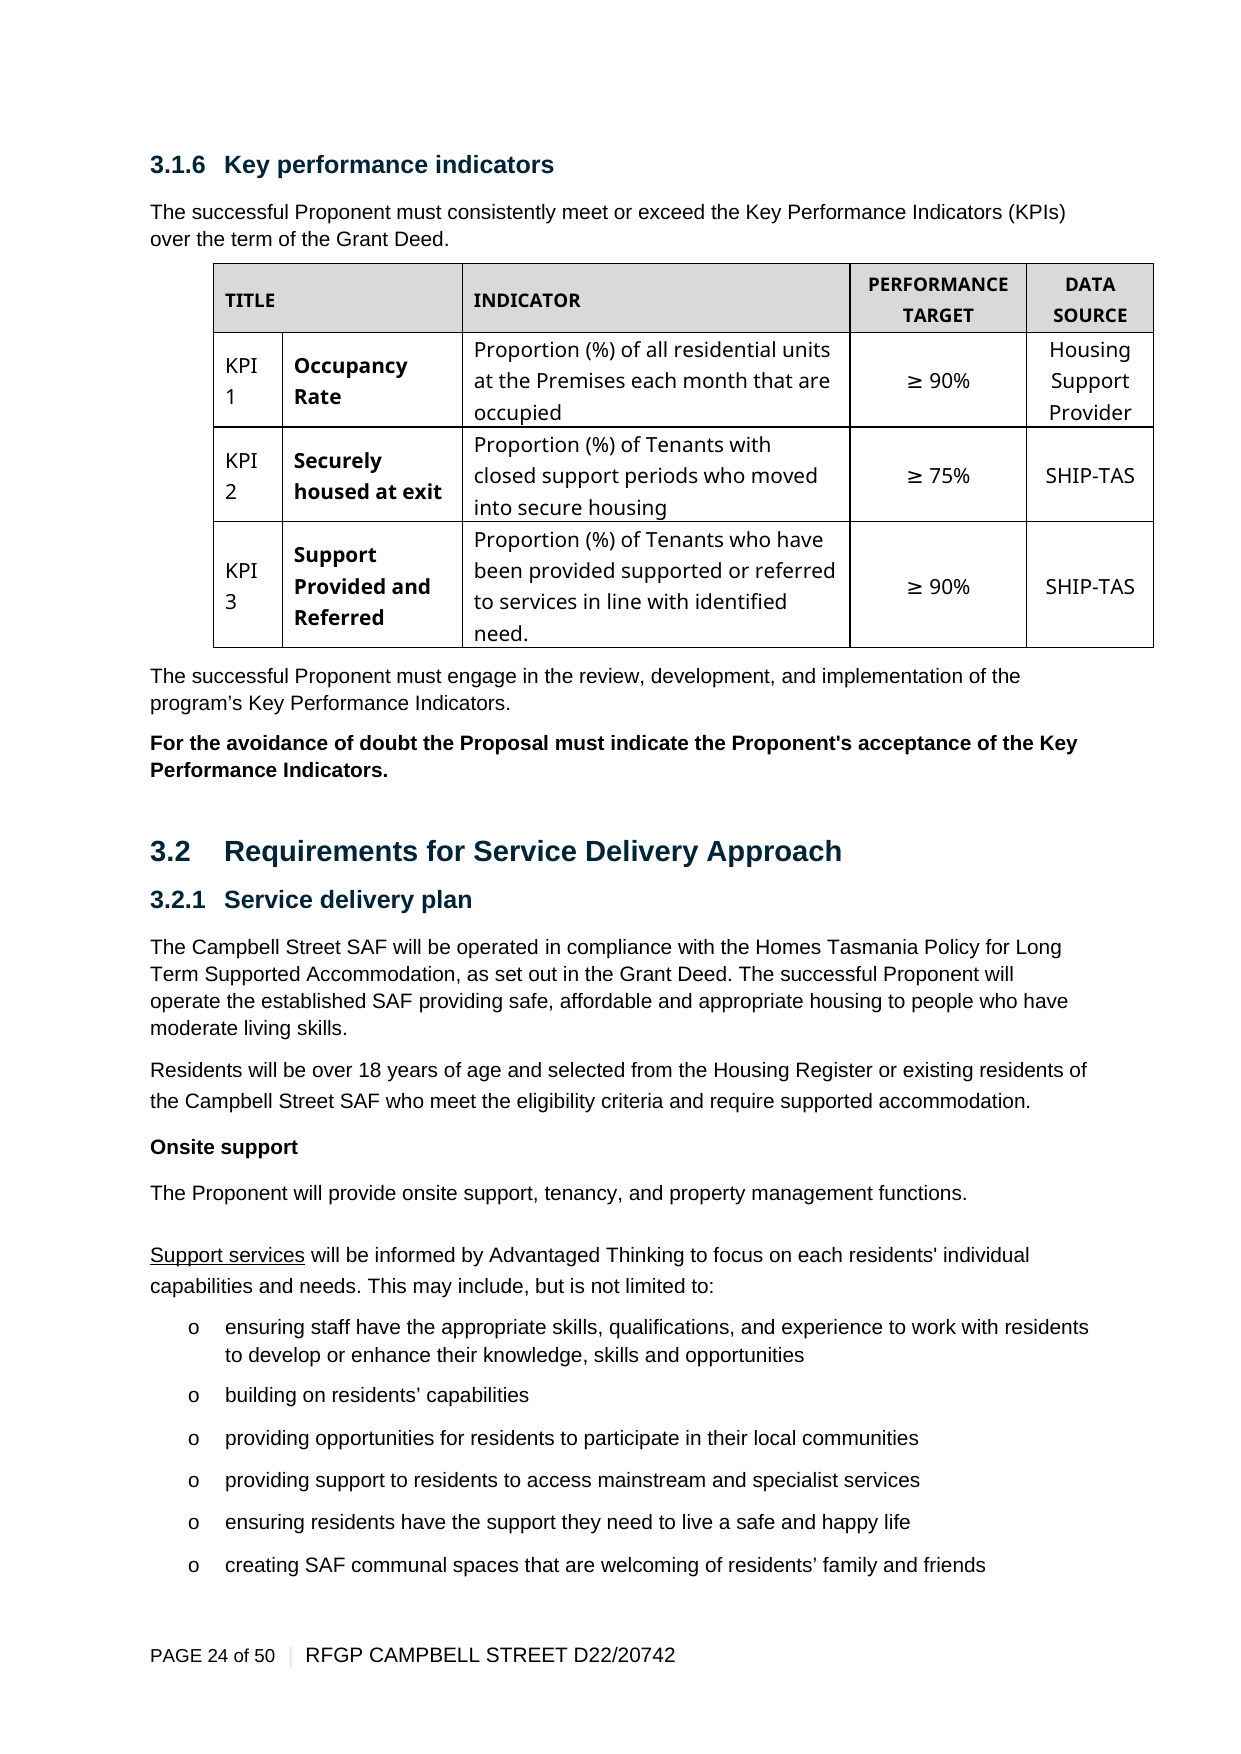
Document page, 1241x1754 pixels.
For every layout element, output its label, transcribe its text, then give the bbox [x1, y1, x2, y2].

table_cell Proportion (%) of Tenants who have been provided supported or referred to services in line with identified need. [463, 522, 849, 647]
list ensuring staff have the appropriate skills, qualifications, and experience to work with residents to develop or enhance their knowledge, skills and opportunities [187, 1315, 1090, 1366]
list building on residents’ capabilities [187, 1383, 1090, 1409]
list creating SAF communal spaces that are welcoming of residents’ family and friends [187, 1552, 1090, 1578]
table_cell Proportion (%) of all residential units at the Premises each month that are occupied [463, 333, 849, 426]
table_cell Housing Support Provider [1027, 333, 1153, 426]
table_cell ≥ 90% [851, 333, 1026, 426]
text The successful Proponent must engage in the review, development, and implementation of the program’s Key Performance Indicators. [150, 661, 1090, 715]
table_cell ≥ 75% [851, 428, 1026, 521]
table_cell KPI 1 [214, 333, 282, 426]
text For the avoidance of doubt the Proposal must indicate the Proponent's acceptance of the Key Performance Indicators. [150, 727, 1090, 782]
list providing support to residents to access mainstream and specialist services [187, 1468, 1090, 1493]
table_cell Securely housed at exit [283, 428, 462, 521]
table_cell Occupancy Rate [283, 333, 462, 426]
table_cell SHIP-TAS [1027, 522, 1153, 647]
text The successful Proponent must consistently meet or exceed the Key Performance Indicators (KPIs) over the term of the Grant Deed. [150, 196, 1090, 251]
text Support services will be informed by Advantaged Thinking to focus on each residents' individual capabilities and needs. This may include, but is not limited to: [150, 1238, 1090, 1300]
subtitle 3.2 Requirements for Service Delivery Approach [150, 834, 1090, 867]
table_cell Support Provided and Referred [283, 522, 462, 647]
subtitle 3.2.1 Service delivery plan [150, 885, 1090, 914]
table_cell ≥ 90% [851, 522, 1026, 647]
table_cell KPI 2 [214, 428, 282, 521]
table_header DATA SOURCE [1027, 264, 1153, 332]
table_cell KPI 3 [214, 522, 282, 647]
table_header PERFORMANCE TARGET [851, 264, 1026, 332]
table_cell SHIP-TAS [1027, 428, 1153, 521]
text The Proponent will provide onsite support, tenancy, and property management functions. [150, 1175, 1090, 1206]
table_header INDICATOR [463, 264, 849, 332]
table_header TITLE [214, 264, 462, 332]
list providing opportunities for residents to participate in their local communities [187, 1425, 1090, 1451]
text Residents will be over 18 years of age and selected from the Housing Register or existing residents of the Campbell Street SAF who meet the eligibility criteria and require supported accommodation. [150, 1052, 1090, 1115]
list ensuring residents have the support they need to live a safe and happy life [187, 1510, 1090, 1536]
text The Campbell Street SAF will be operated in compliance with the Homes Tasmania Policy for Long Term Supported Accommodation, as set out in the Grant Deed. The successful Proponent will operate the established SAF providing safe, affordable and appropriate housing to people who have moderate living skills. [150, 931, 1090, 1040]
subtitle 3.1.6 Key performance indicators [150, 150, 1090, 179]
text Onsite support [150, 1129, 1090, 1161]
table_cell Proportion (%) of Tenants with closed support periods who moved into secure housing [463, 428, 849, 521]
